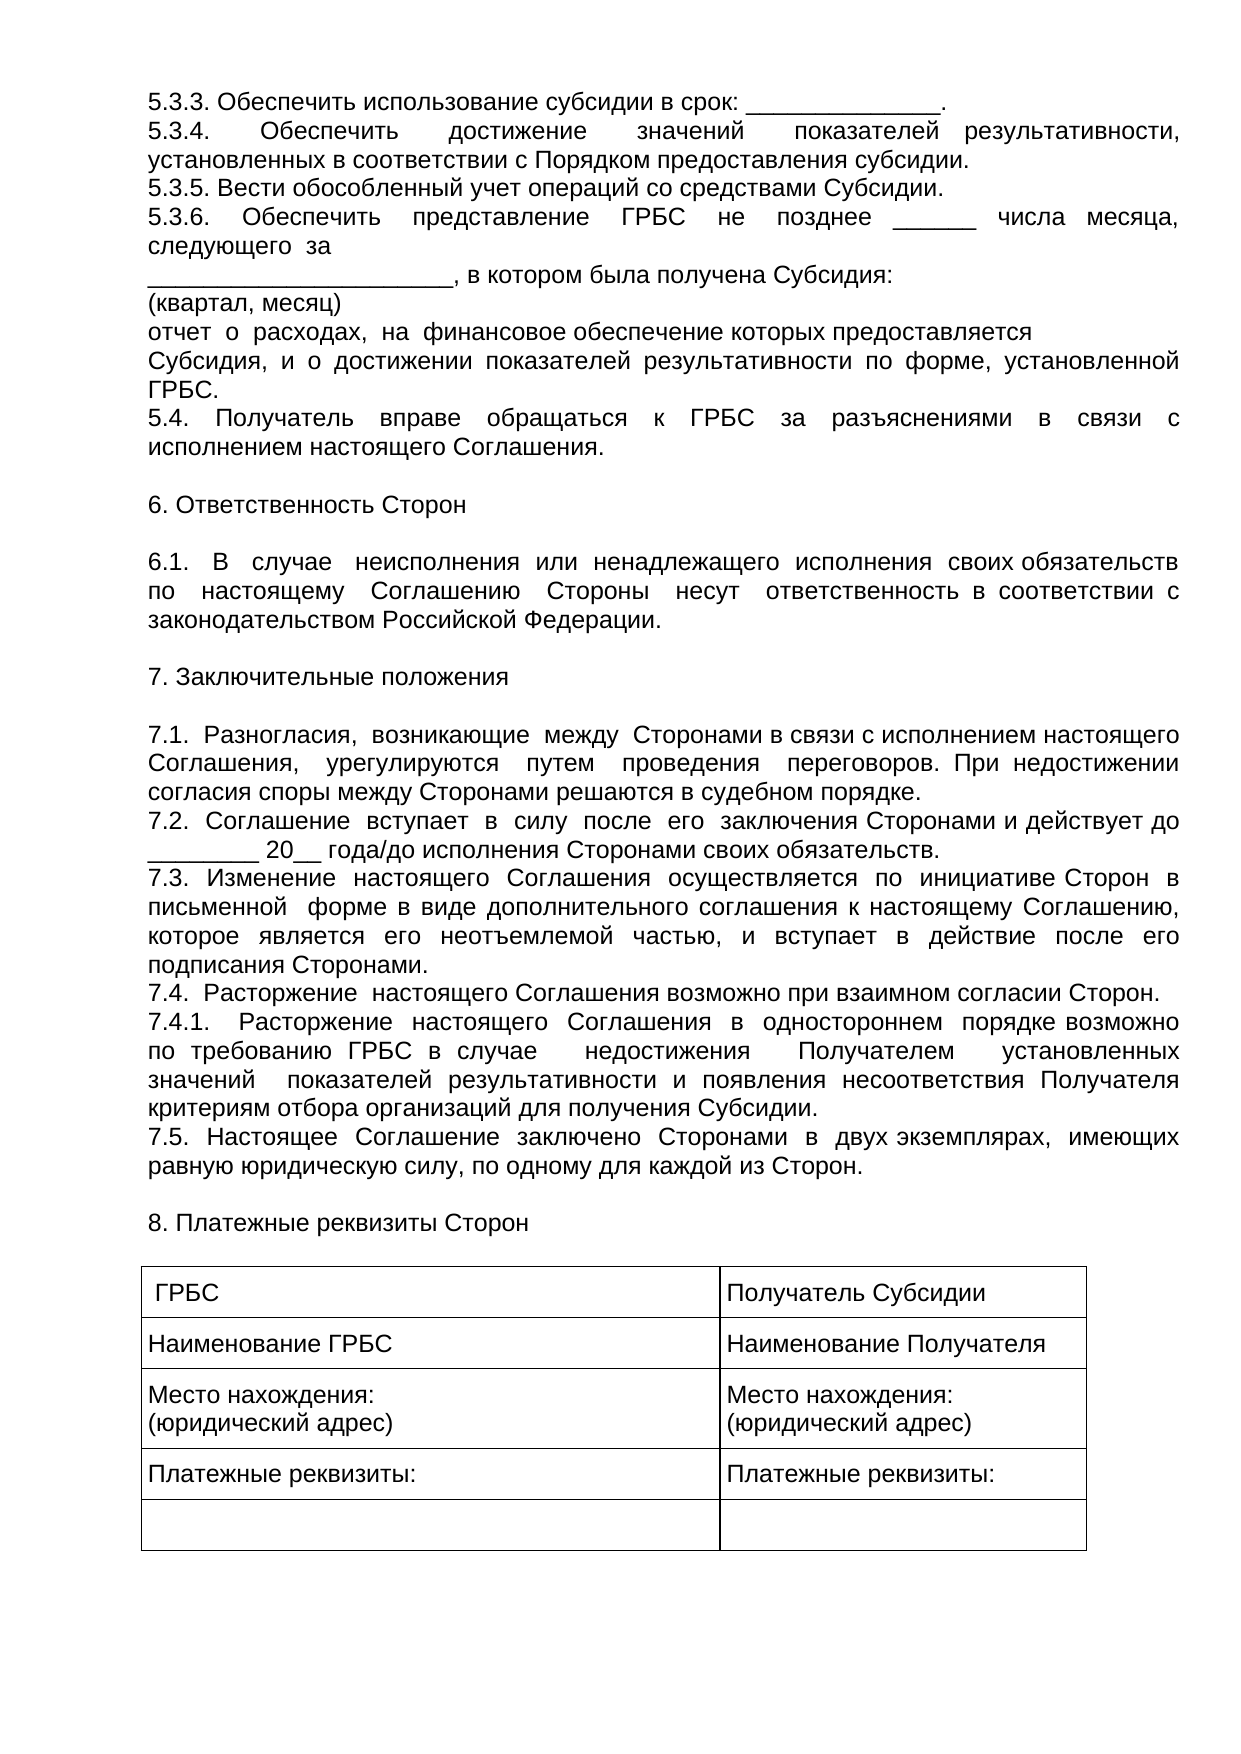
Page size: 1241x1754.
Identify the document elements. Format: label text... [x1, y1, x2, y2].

text ______________________, в котором была получена Субсидия: [148, 259, 1181, 288]
text отчет о расходах, на финансовое обеспечение которых предоставляется [148, 317, 1181, 346]
text 7.1. Разногласия, возникающие между Сторонами в связи с исполнением настоящего Соглашения, урегулируются путем проведения переговоров. При недостижении согласия споры между Сторонами решаются в судебном порядке. [148, 719, 1181, 806]
text 6.1. В случае неисполнения или ненадлежащего исполнения своих обязательств по настоящему Соглашению Стороны несут ответственность в соответствии с законодательством Российской Федерации. [148, 547, 1181, 633]
text 7.5. Настоящее Соглашение заключено Сторонами в двух экземплярах, имеющих равную юридическую силу, по одному для каждой из Сторон. [148, 1122, 1181, 1179]
text 5.3.5. Вести обособленный учет операций со средствами Субсидии. [148, 173, 1181, 202]
table_cell Платежные реквизиты: [721, 1449, 1086, 1499]
table_header ГРБС [142, 1267, 719, 1317]
text 5.3.3. Обеспечить использование субсидии в срок: ______________. [148, 87, 1181, 116]
table_cell Наименование ГРБС [142, 1318, 719, 1368]
text (квартал, месяц) [148, 288, 1181, 317]
text 7. Заключительные положения [148, 662, 1181, 691]
table_cell Наименование Получателя [721, 1318, 1086, 1368]
table_cell [721, 1500, 1086, 1550]
text 7.2. Соглашение вступает в силу после его заключения Сторонами и действует до ________ 20__ года/до исполнения Сторонами своих обязательств. [148, 806, 1181, 863]
text Субсидия, и о достижении показателей результативности по форме, установленной ГРБС. [148, 346, 1181, 403]
text 5.3.6. Обеспечить представление ГРБС не позднее ______ числа месяца, следующего за [148, 202, 1181, 259]
text 8. Платежные реквизиты Сторон [148, 1208, 1181, 1237]
table_cell Место нахождения: (юридический адрес) [142, 1369, 719, 1448]
text 6. Ответственность Сторон [148, 489, 1181, 518]
table_header Получатель Субсидии [721, 1267, 1086, 1317]
text 5.4. Получатель вправе обращаться к ГРБС за разъяснениями в связи с исполнением настоящего Соглашения. [148, 403, 1181, 461]
table_cell Платежные реквизиты: [142, 1449, 719, 1499]
text 7.3. Изменение настоящего Соглашения осуществляется по инициативе Сторон в письменной форме в виде дополнительного соглашения к настоящему Соглашению, которое является его неотъемлемой частью, и вступает в действие после его подписания Сторонами. [148, 863, 1181, 978]
table_cell Место нахождения: (юридический адрес) [721, 1369, 1086, 1448]
text 5.3.4. Обеспечить достижение значений показателей результативности, установленных в соответствии с Порядком предоставления субсидии. [148, 116, 1181, 173]
table_cell [142, 1500, 719, 1550]
text 7.4.1. Расторжение настоящего Соглашения в одностороннем порядке возможно по требованию ГРБС в случае недостижения Получателем установленных значений показателей результативности и появления несоответствия Получателя критериям отбора организаций для получения Субсидии. [148, 1007, 1181, 1122]
text 7.4. Расторжение настоящего Соглашения возможно при взаимном согласии Сторон. [148, 978, 1181, 1007]
